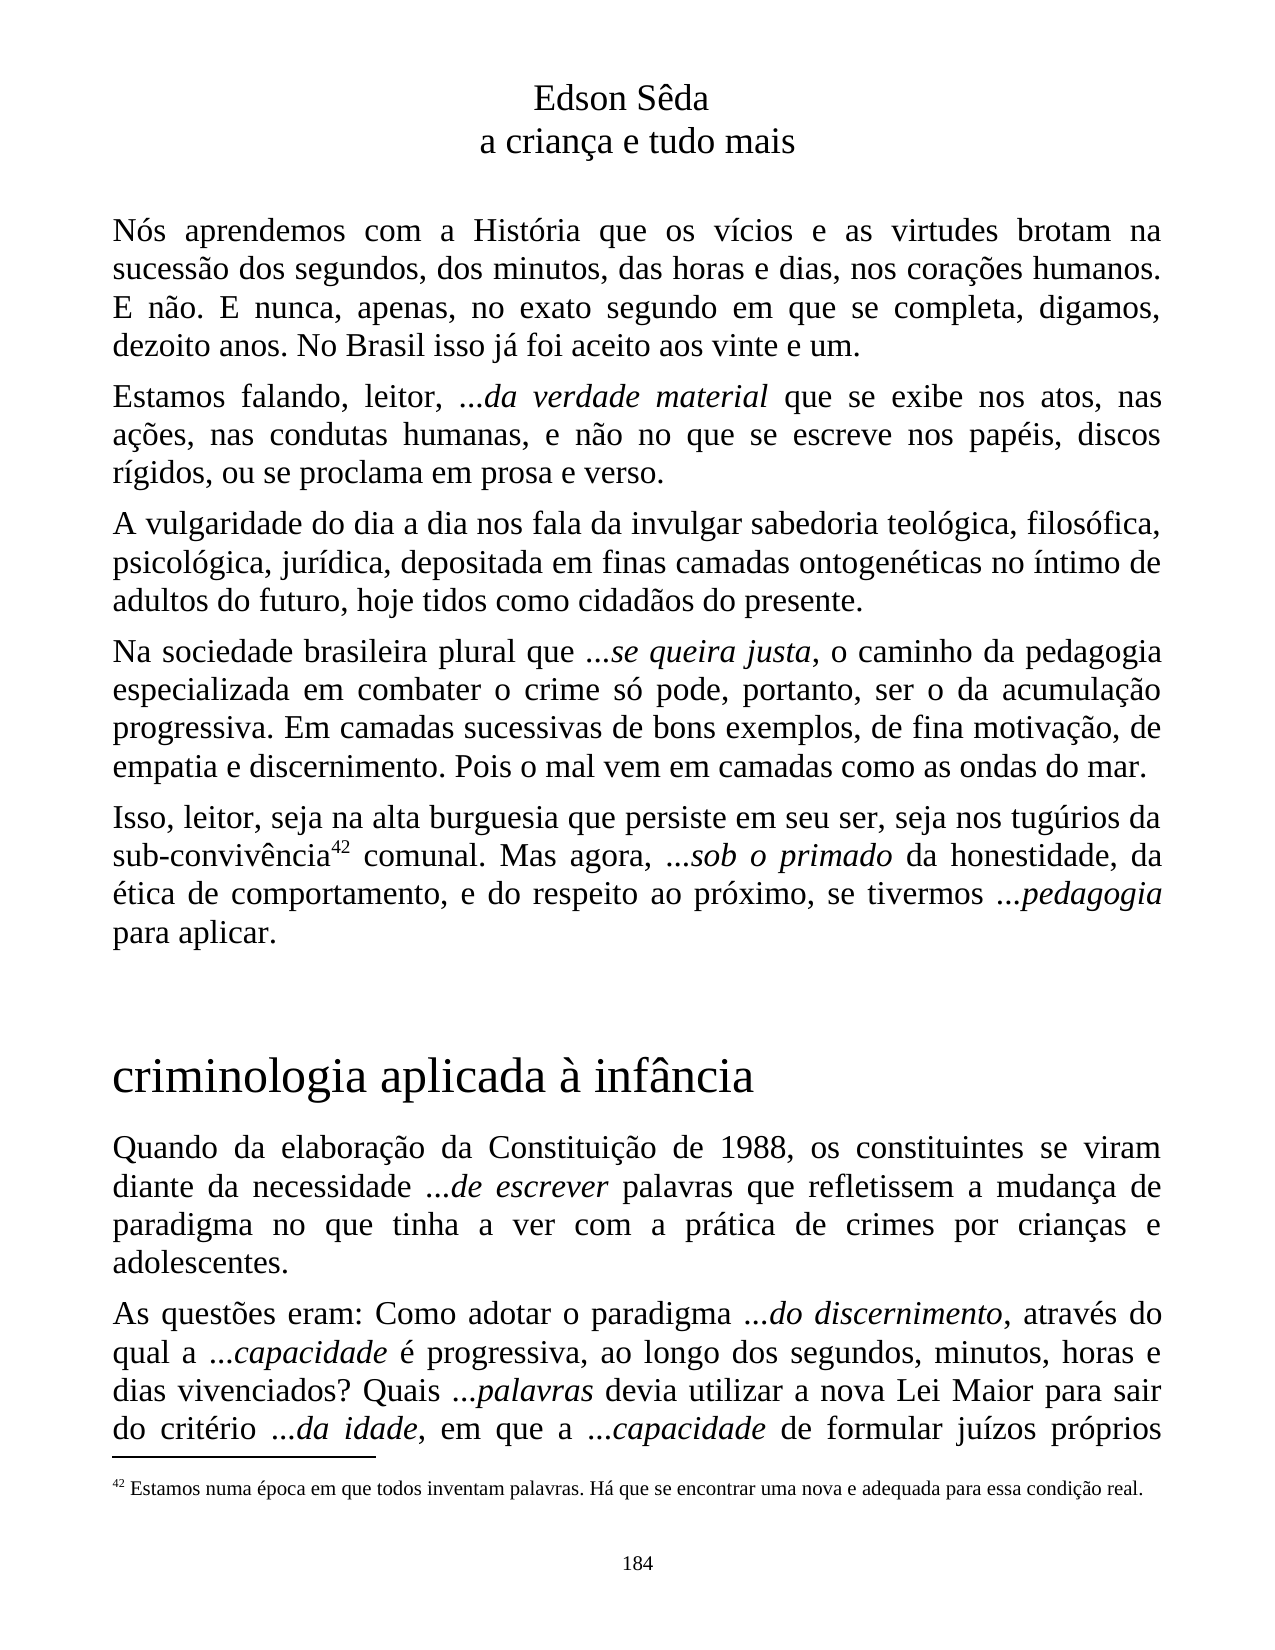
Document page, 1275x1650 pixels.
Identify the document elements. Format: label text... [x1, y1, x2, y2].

text A vulgaridade do dia a dia nos fala da invulgar sabedoria teológica, filosófica, psicológica, jurídica, depositada em finas camadas ontogenéticas no íntimo de adultos do futuro, hoje tidos como cidadãos do presente. [112, 504, 1162, 619]
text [112, 1294, 1162, 1447]
subtitle criminologia aplicada à infância [112, 1045, 1162, 1103]
text Quando da elaboração da Constituição de 1988, os constituintes se viram diante da necessidade ...de escrever palavras que refletissem a mudança de paradigma no que tinha a ver com a prática de crimes por crianças e adolescentes. [112, 1128, 1162, 1281]
text Isso, leitor, seja na alta burguesia que persiste em seu ser, seja nos tugúrios da sub-convivência comunal. Mas agora, ...sob o primado da honestidade, da ética de comportamento, e do respeito ao próximo, se tivermos ...pedagogia para aplicar. [112, 797, 1162, 950]
text Na sociedade brasileira plural que ...se queira justa, o caminho da pedagogia especializada em combater o crime só pode, portanto, ser o da acumulação progressiva. Em camadas sucessivas de bons exemplos, de fina motivação, de empatia e discernimento. Pois o mal vem em camadas como as ondas do mar. [112, 631, 1162, 784]
text Nós aprendemos com a História que os vícios e as virtudes brotam na sucessão dos segundos, dos minutos, das horas e dias, nos corações humanos. E não. E nunca, apenas, no exato segundo em que se completa, digamos, dezoito anos. No Brasil isso já foi aceito aos vinte e um. [112, 210, 1162, 364]
text Estamos falando, leitor, ...da verdade material que se exibe nos atos, nas ações, nas condutas humanas, e não no que se escreve nos papéis, discos rígidos, ou se proclama em prosa e verso. [112, 376, 1162, 491]
